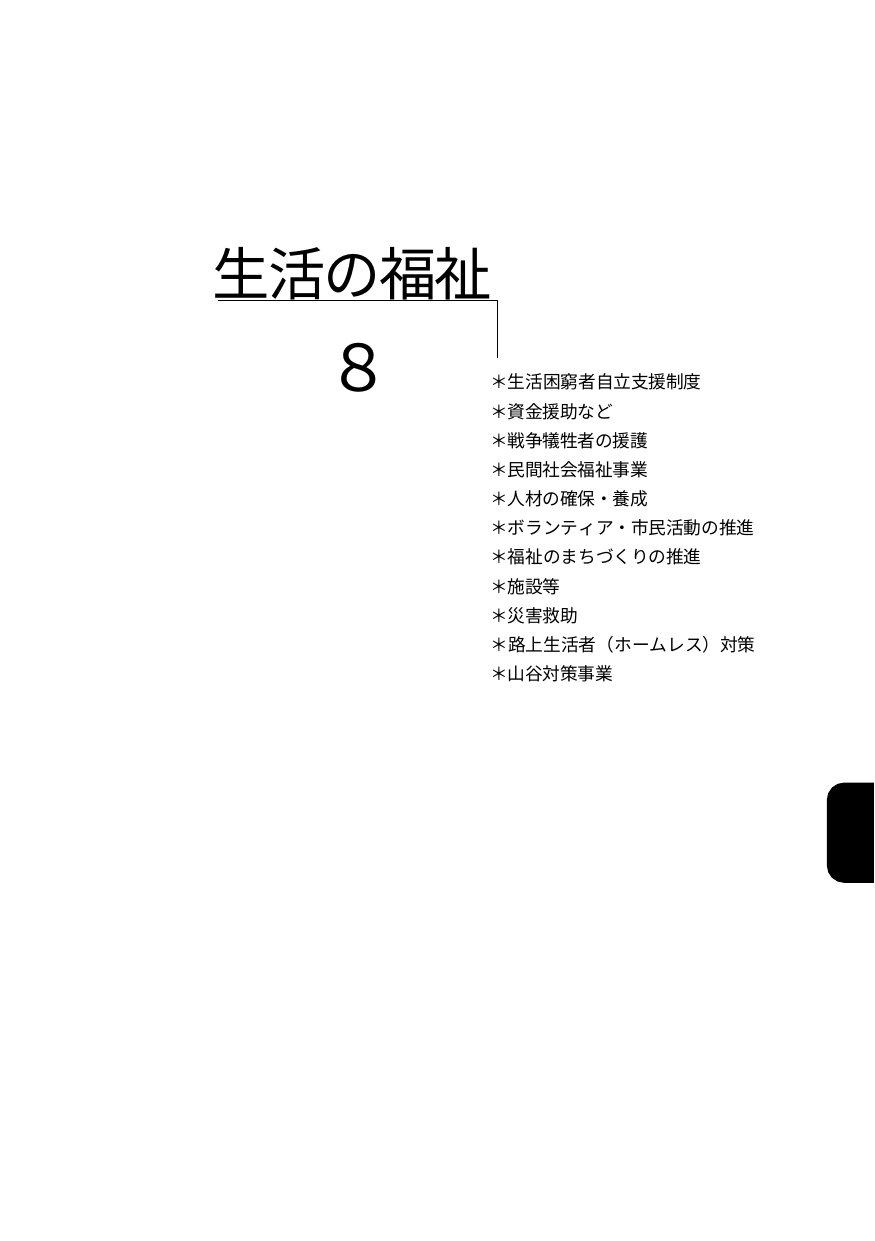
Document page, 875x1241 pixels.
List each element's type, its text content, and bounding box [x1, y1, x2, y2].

text ＊路上生活者（ホームレス）対策 [490, 631, 834, 657]
text ＊戦争犠牲者の援護 [490, 427, 834, 452]
text ＊施設等 [490, 573, 834, 598]
text ＊山谷対策事業 [490, 660, 834, 686]
text ＊災害救助 [490, 602, 834, 627]
title 生活の福祉 [213, 229, 834, 312]
text ＊ボランティア・市民活動の推進 [490, 514, 834, 540]
text ＊福祉のまちづくりの推進 [490, 543, 834, 569]
text ＊人材の確保・養成 [490, 485, 834, 511]
text ＊民間社会福祉事業 [490, 456, 834, 481]
text ＊資金援助など [490, 397, 834, 423]
text ＊生活困窮者自立支援制度 [490, 368, 834, 394]
